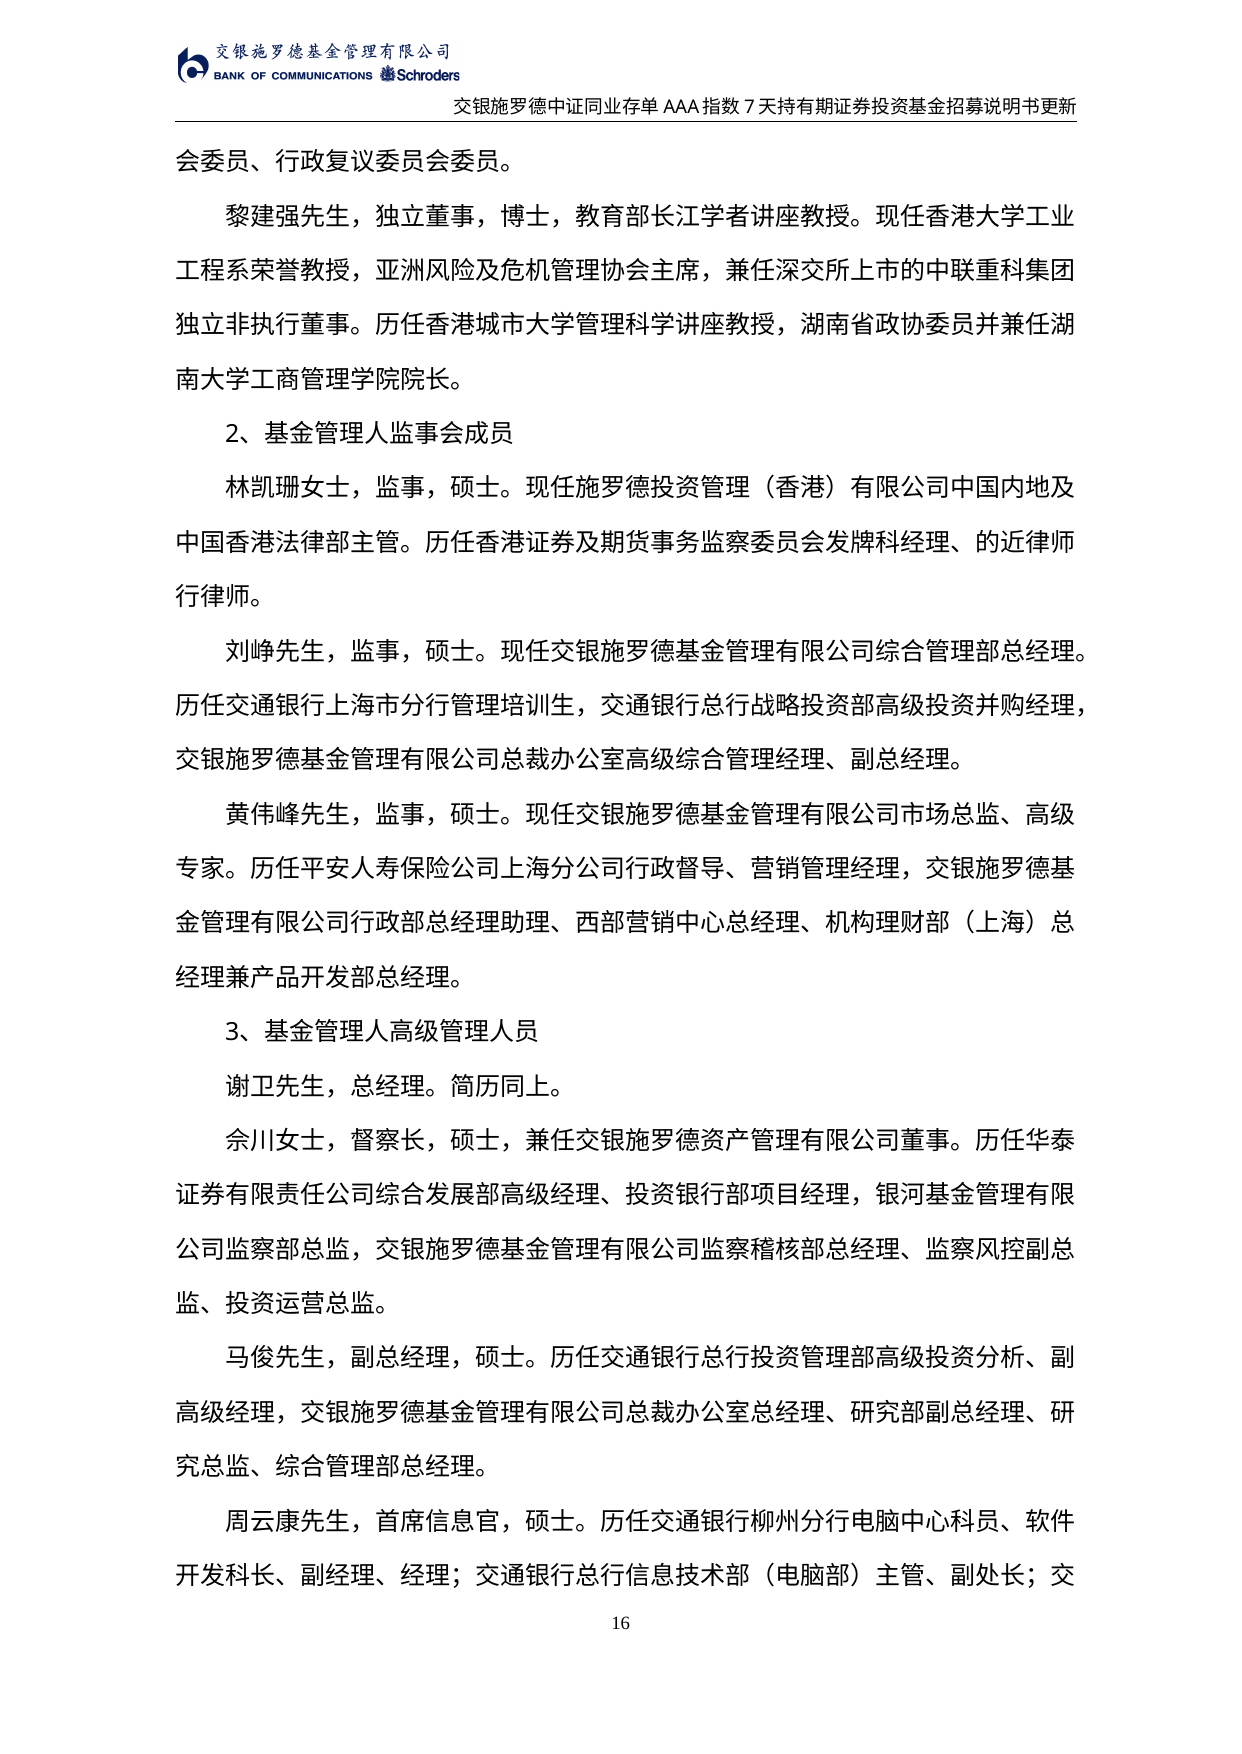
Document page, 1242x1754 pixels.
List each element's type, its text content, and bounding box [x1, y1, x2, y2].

text 谢卫先生，总经理。简历同上。 [175, 1066, 1077, 1102]
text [175, 142, 1077, 178]
text 林凯珊女士，监事，硕士。现任施罗德投资管理（香港）有限公司中国内地及中国香港法律部主管。历任香港证券及期货事务监察委员会发牌科经理、的近律师行律师。 [175, 468, 1077, 613]
text 黄伟峰先生，监事，硕士。现任交银施罗德基金管理有限公司市场总监、高级专家。历任平安人寿保险公司上海分公司行政督导、营销管理经理，交银施罗德基金管理有限公司行政部总经理助理、西部营销中心总经理、机构理财部（上海）总经理兼产品开发部总经理。 [175, 794, 1077, 993]
text 马俊先生，副总经理，硕士。历任交通银行总行投资管理部高级投资分析、副高级经理，交银施罗德基金管理有限公司总裁办公室总经理、研究部副总经理、研究总监、综合管理部总经理。 [175, 1338, 1077, 1483]
picture [178, 43, 460, 83]
text 黎建强先生，独立董事，博士，教育部长江学者讲座教授。现任香港大学工业工程系荣誉教授，亚洲风险及危机管理协会主席，兼任深交所上市的中联重科集团独立非执行董事。历任香港城市大学管理科学讲座教授，湖南省政协委员并兼任湖南大学工商管理学院院长。 [175, 196, 1077, 395]
text 佘川女士，督察长，硕士，兼任交银施罗德资产管理有限公司董事。历任华泰证券有限责任公司综合发展部高级经理、投资银行部项目经理，银河基金管理有限公司监察部总监，交银施罗德基金管理有限公司监察稽核部总经理、监察风控副总监、投资运营总监。 [175, 1120, 1077, 1320]
text 3、基金管理人高级管理人员 [175, 1012, 1077, 1048]
text 刘峥先生，监事，硕士。现任交银施罗德基金管理有限公司综合管理部总经理。历任交通银行上海市分行管理培训生，交通银行总行战略投资部高级投资并购经理，交银施罗德基金管理有限公司总裁办公室高级综合管理经理、副总经理。 [175, 631, 1077, 776]
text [175, 1501, 1077, 1592]
text 2、基金管理人监事会成员 [175, 413, 1077, 450]
